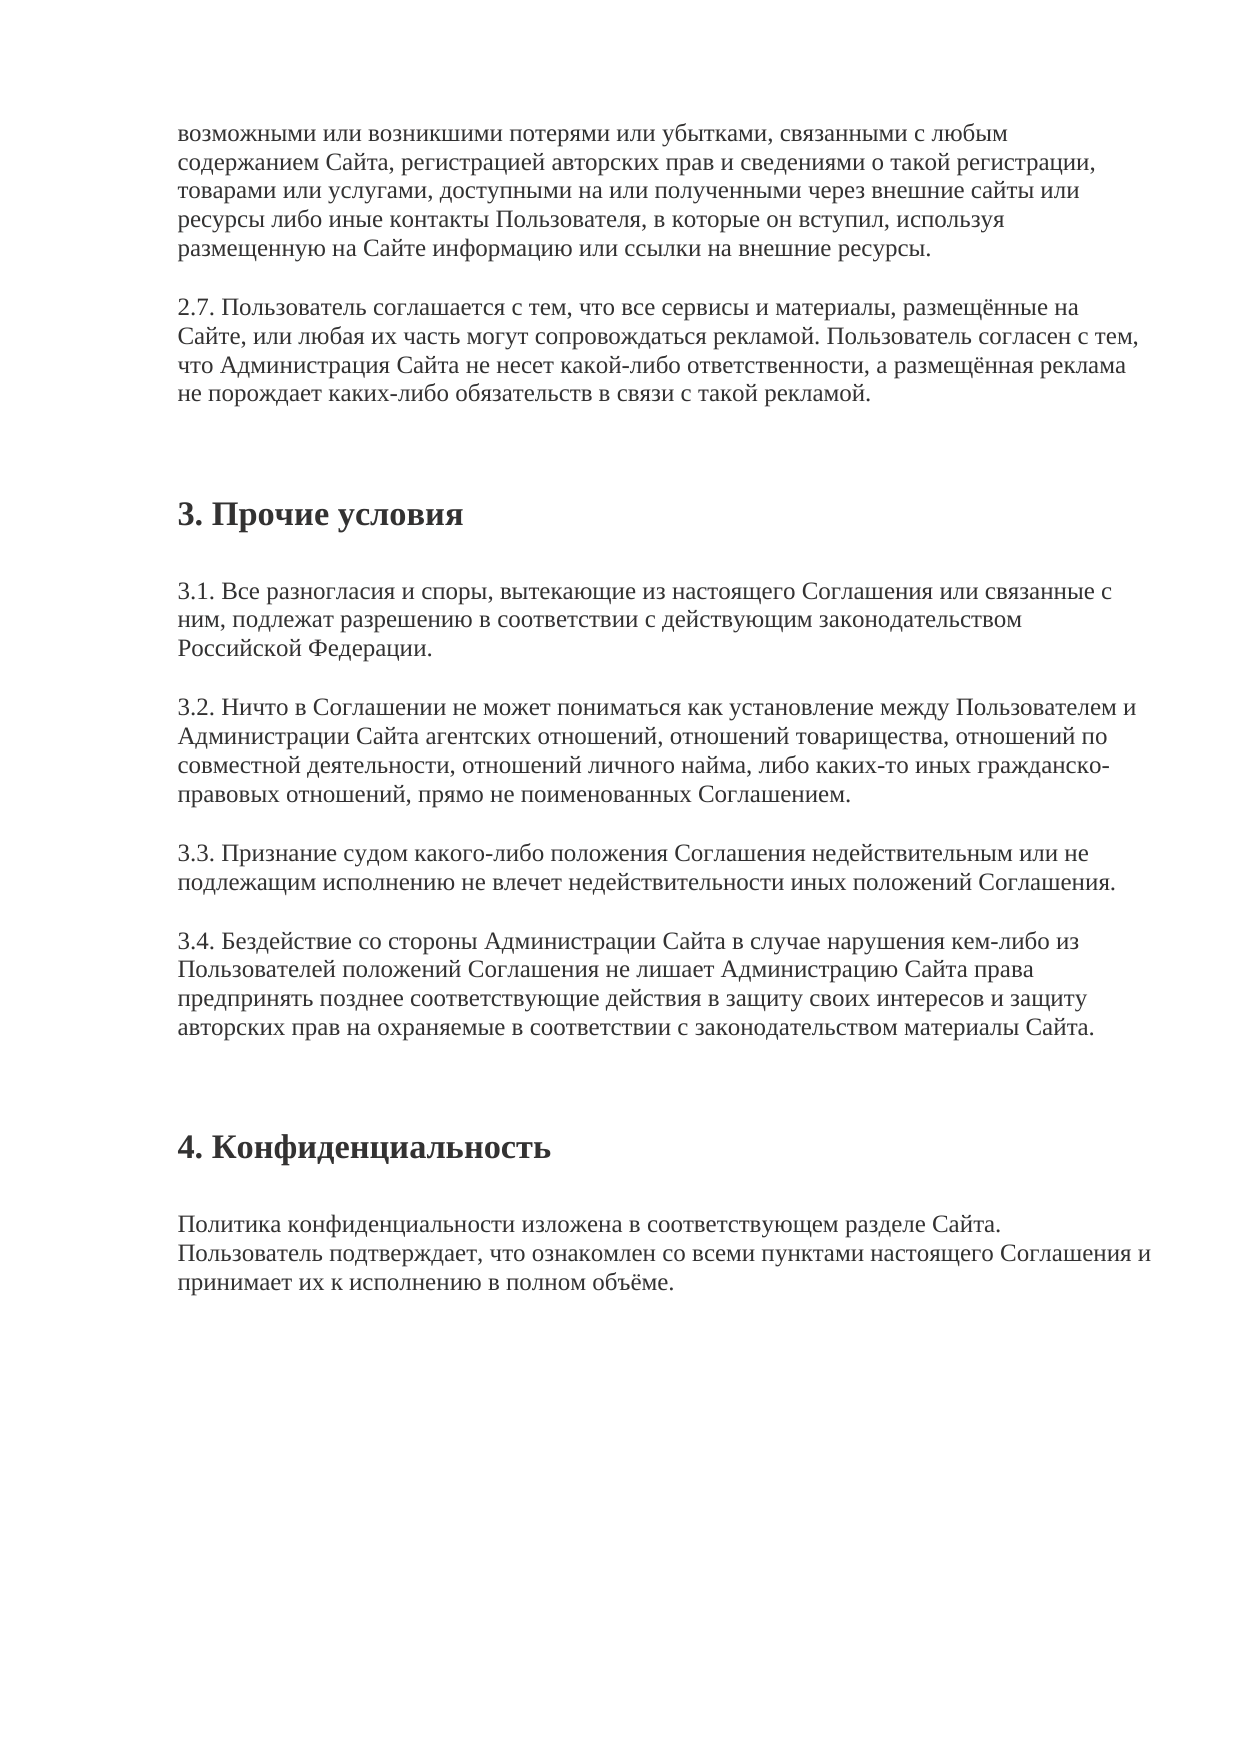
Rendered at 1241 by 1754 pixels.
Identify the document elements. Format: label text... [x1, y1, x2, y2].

text 2.7. Пользователь соглашается с тем, что все сервисы и материалы, размещённые на Сайте, или любая их часть могут сопровождаться рекламой. Пользователь согласен с тем, что Администрация Сайта не несет какой-либо ответственности, а размещённая реклама не порождает каких-либо обязательств в связи с такой рекламой. [177, 292, 1152, 407]
text 3. Прочие условия [177, 493, 1152, 533]
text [177, 118, 1152, 262]
text 3.2. Ничто в Соглашении не может пониматься как установление между Пользователем и Администрации Сайта агентских отношений, отношений товарищества, отношений по совместной деятельности, отношений личного найма, либо каких-то иных гражданско-правовых отношений, прямо не поименованных Соглашением. [177, 692, 1152, 807]
text 3.3. Признание судом какого-либо положения Соглашения недействительным или не подлежащим исполнению не влечет недействительности иных положений Соглашения. [177, 838, 1152, 895]
text 3.1. Все разногласия и споры, вытекающие из настоящего Соглашения или связанные с ним, подлежат разрешению в соответствии с действующим законодательством Российской Федерации. [177, 576, 1152, 662]
text 3.4. Бездействие со стороны Администрации Сайта в случае нарушения кем-либо из Пользователей положений Соглашения не лишает Администрацию Сайта права предпринять позднее соответствующие действия в защиту своих интересов и защиту авторских прав на охраняемые в соответствии с законодательством материалы Сайта. [177, 926, 1152, 1041]
text Политика конфиденциальности изложена в соответствующем разделе Сайта. Пользователь подтверждает, что ознакомлен со всеми пунктами настоящего Соглашения и принимает их к исполнению в полном объёме. [177, 1209, 1152, 1295]
text 4. Конфиденциальность [177, 1127, 1152, 1166]
